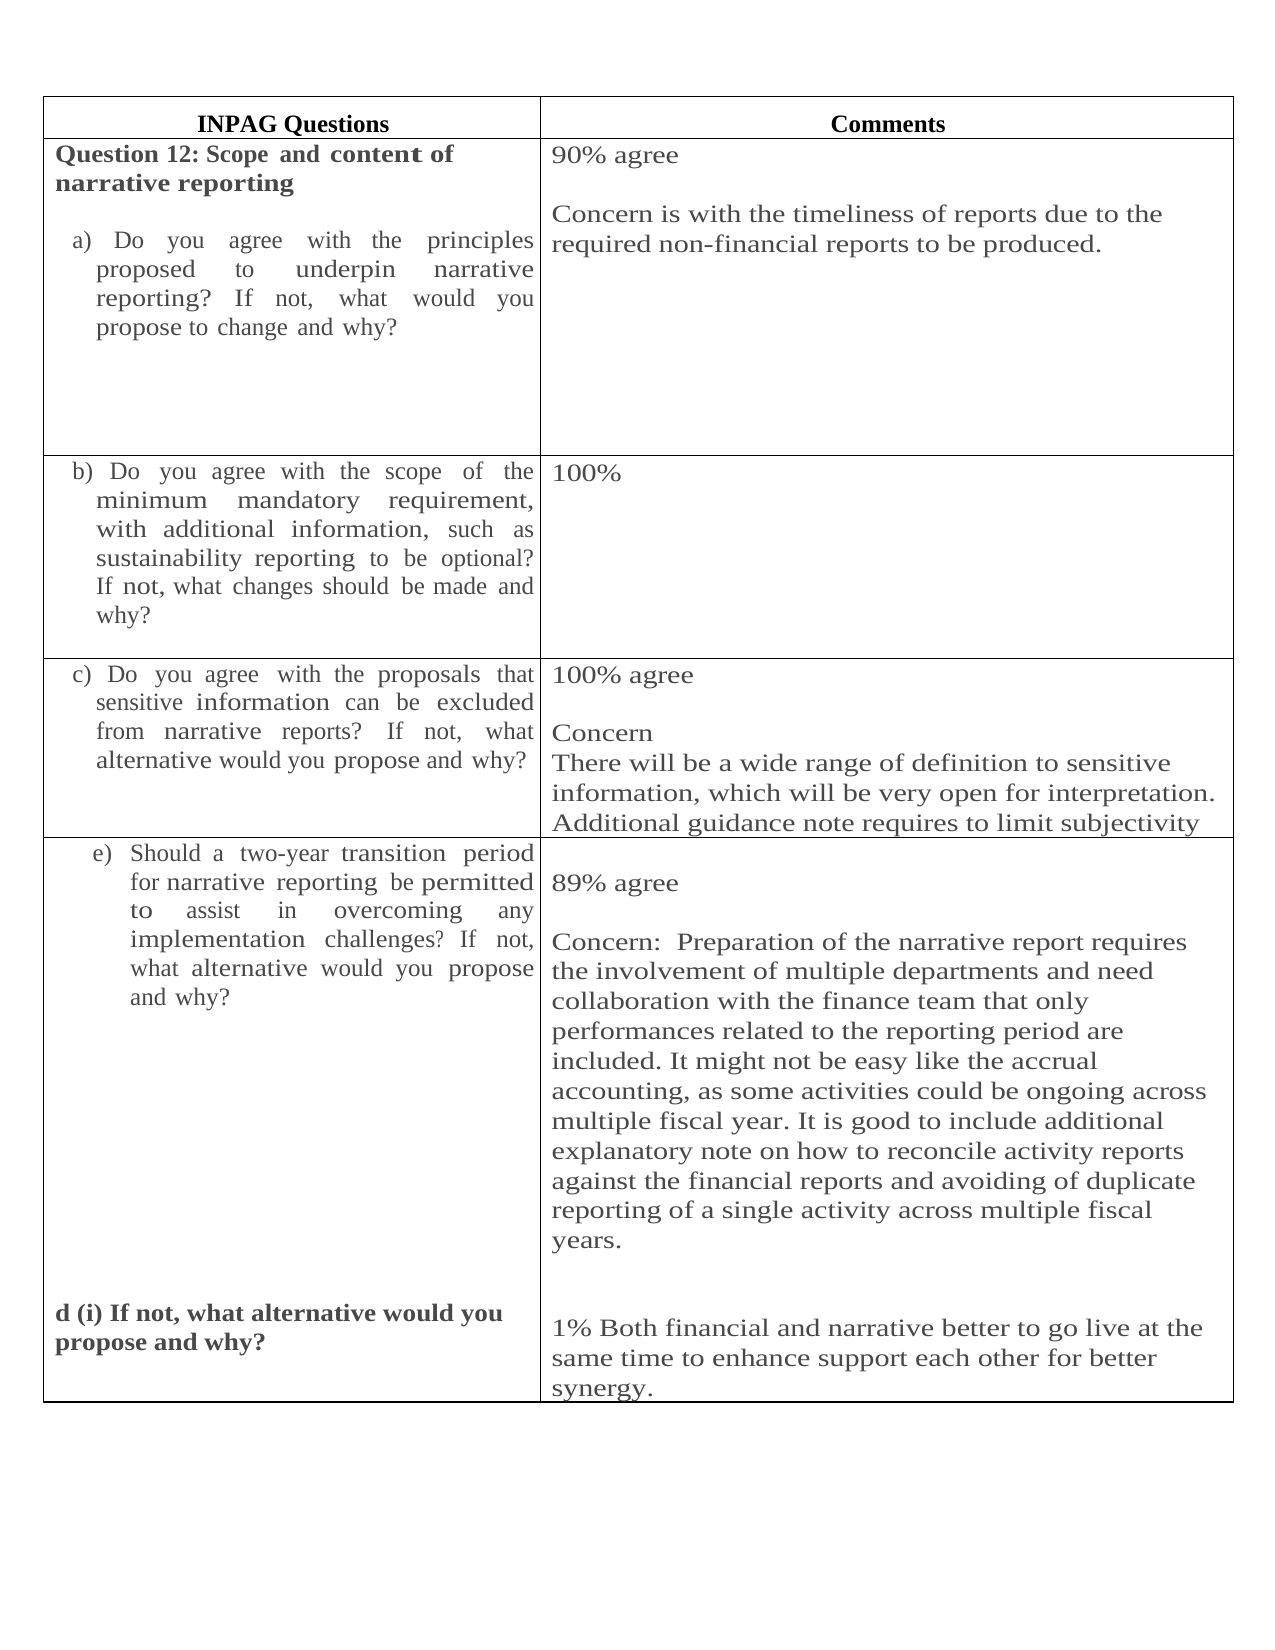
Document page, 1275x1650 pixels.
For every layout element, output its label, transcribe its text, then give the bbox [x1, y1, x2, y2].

table_header INPAG Questions [44, 97, 540, 138]
table_cell b) Do you agree with the scope of the minimum mandatory requirement, with additional information, such as sustainability reporting to be optional? If not, what changes should be made and why? [44, 456, 540, 658]
table_cell 89% agree Concern: Preparation of the narrative report requires the involvement of multiple departments and need collaboration with the finance team that only performances related to the reporting period are included. It might not be easy like the accrual accounting, as some activities could be ongoing across multiple fiscal year. It is good to include additional explanatory note on how to reconcile activity reports against the financial reports and avoiding of duplicate reporting of a single activity across multiple fiscal years. 1% Both financial and narrative better to go live at the same time to enhance support each other for better synergy. [541, 838, 1233, 1401]
table_cell c) Do you agree with the proposals that sensitive information can be excluded from narrative reports? If not, what alternative would you propose and why? [44, 659, 540, 837]
table_header Comments [541, 97, 1233, 138]
table_cell 90% agree Concern is with the timeliness of reports due to the required non-financial reports to be produced. [541, 139, 1233, 455]
table_cell 100% [541, 456, 1233, 658]
table_cell Should a two-year transition period for narrative reporting be permitted to assist in overcoming any implementation challenges? If not, what alternative would you propose and why? d (i) If not, what alternative would you propose and why? [44, 838, 540, 1401]
table_cell Question 12: Scope and content of narrative reporting a) Do you agree with the principles proposed to underpin narrative reporting? If not, what would you propose to change and why? [44, 139, 540, 455]
table_cell 100% agree Concern There will be a wide range of definition to sensitive information, which will be very open for interpretation. Additional guidance note requires to limit subjectivity [541, 659, 1233, 837]
